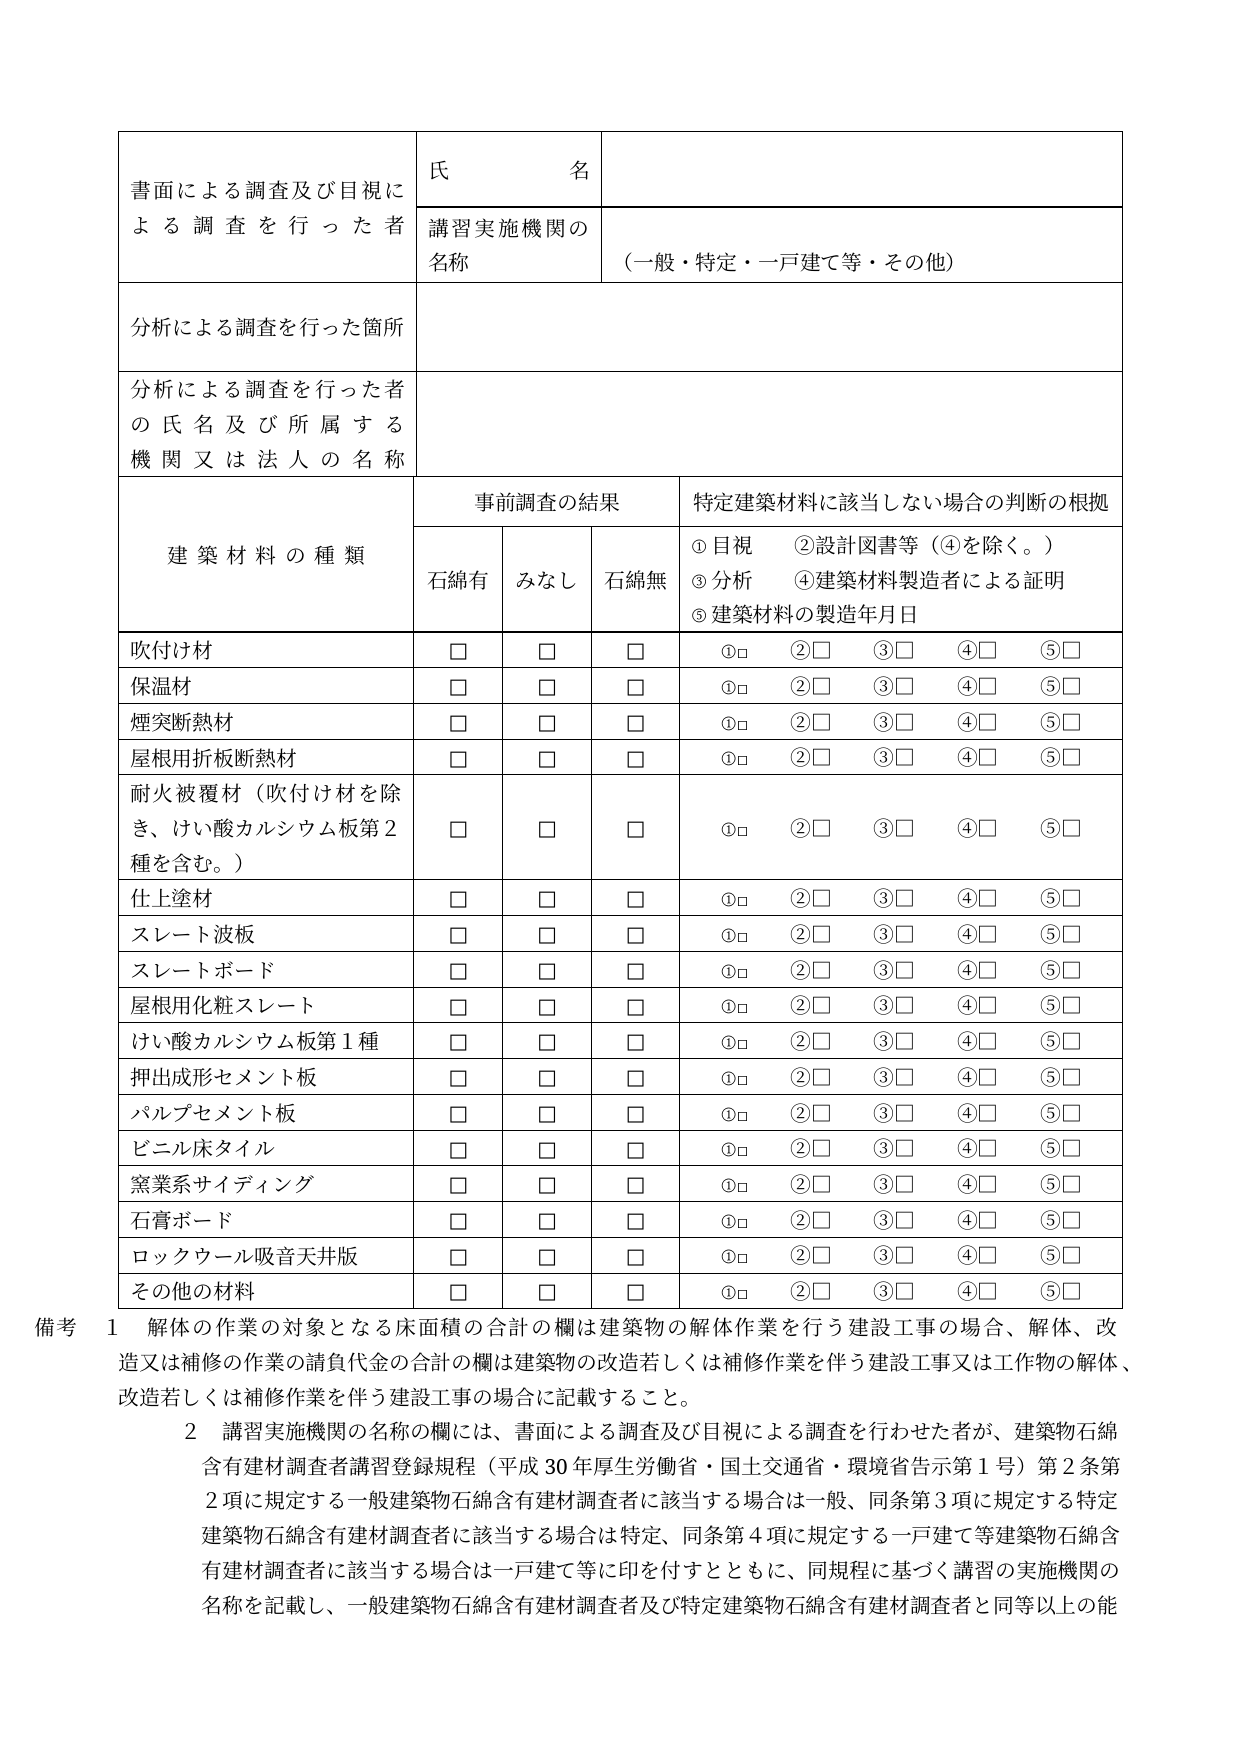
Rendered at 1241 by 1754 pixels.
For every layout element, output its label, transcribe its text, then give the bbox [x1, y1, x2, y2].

table_cell □ [592, 1238, 679, 1272]
table_cell □ [414, 1095, 502, 1129]
table_cell □ [414, 1202, 502, 1237]
table_cell パルプセメント板 [119, 1095, 413, 1129]
table_cell ①□ ②□ ③□ ④□ ⑤□ [680, 952, 1122, 987]
table_cell みなし [503, 527, 591, 631]
table_cell □ [592, 1274, 679, 1308]
table_cell ①□ ②□ ③□ ④□ ⑤□ [680, 1202, 1122, 1237]
table_cell □ [503, 1274, 591, 1308]
table_cell 特定建築材料に該当しない場合の判断の根拠 [680, 477, 1122, 526]
table_cell ①□ ②□ ③□ ④□ ⑤□ [680, 775, 1122, 879]
table_cell □ [414, 668, 502, 703]
table_cell □ [592, 740, 679, 774]
table_cell 耐火被覆材（吹付け材を除き、けい酸カルシウム板第２種を含む。） [119, 775, 413, 879]
table_cell 分析による調査を行った箇所 [119, 283, 416, 371]
table_cell □ [503, 880, 591, 915]
table_cell 仕上塗材 [119, 880, 413, 915]
table_cell □ [592, 633, 679, 667]
table_cell □ [414, 916, 502, 951]
table_cell □ [414, 704, 502, 738]
table_cell □ [503, 1023, 591, 1058]
table_cell ①□ ②□ ③□ ④□ ⑤□ [680, 1059, 1122, 1094]
table_cell □ [503, 775, 591, 879]
table_cell 書面による調査及び目視に よる調査を行った者 [119, 132, 416, 282]
table_cell 石綿有 [414, 527, 502, 631]
table_cell □ [592, 988, 679, 1022]
table_cell □ [503, 952, 591, 987]
table_cell ①□ ②□ ③□ ④□ ⑤□ [680, 740, 1122, 774]
table_cell ①□ ②□ ③□ ④□ ⑤□ [680, 1238, 1122, 1272]
table_cell □ [503, 704, 591, 738]
table_cell 石膏ボード [119, 1202, 413, 1237]
table_cell □ [414, 1131, 502, 1165]
table_cell □ [503, 1238, 591, 1272]
table_cell □ [503, 988, 591, 1022]
table_cell ①□ ②□ ③□ ④□ ⑤□ [680, 916, 1122, 951]
table_cell ①□ ②□ ③□ ④□ ⑤□ [680, 1095, 1122, 1129]
table_cell □ [592, 880, 679, 915]
table_cell 窯業系サイディング [119, 1166, 413, 1201]
table_cell ①□ ②□ ③□ ④□ ⑤□ [680, 1131, 1122, 1165]
table_cell ①□ ②□ ③□ ④□ ⑤□ [680, 1023, 1122, 1058]
table_cell ①□ ②□ ③□ ④□ ⑤□ [680, 704, 1122, 738]
table_cell [602, 132, 1122, 206]
table_cell （一般・特定・一戸建て等・その他） [602, 208, 1122, 282]
table_cell □ [414, 1166, 502, 1201]
table_cell □ [414, 1059, 502, 1094]
table_cell □ [503, 633, 591, 667]
table_cell ビニル床タイル [119, 1131, 413, 1165]
table_cell □ [503, 1166, 591, 1201]
table_cell □ [592, 704, 679, 738]
table_cell □ [592, 1095, 679, 1129]
text 備考 １ 解体の作業の対象となる床面積の合計の欄は建築物の解体作業を行う建設工事の場合、解体、改 造又は補修の作業の請負代金の合計の欄は建築物の改造若しくは補修作業を伴う建設工事又は工作物の解体、改造若しくは補修作業を伴う建設工事の場合に記載すること。 [34, 1309, 1122, 1413]
table_cell ①□ ②□ ③□ ④□ ⑤□ [680, 668, 1122, 703]
table_cell 建築材料の種類 [119, 477, 413, 631]
table_cell スレート波板 [119, 916, 413, 951]
table_cell □ [503, 668, 591, 703]
table_cell □ [503, 1095, 591, 1129]
table_cell 石綿無 [592, 527, 679, 631]
table_cell 押出成形セメント板 [119, 1059, 413, 1094]
table_cell □ [592, 775, 679, 879]
table_cell □ [414, 880, 502, 915]
table_cell □ [592, 668, 679, 703]
table_cell けい酸カルシウム板第１種 [119, 1023, 413, 1058]
table_cell ①□ ②□ ③□ ④□ ⑤□ [680, 880, 1122, 915]
table_cell □ [592, 1131, 679, 1165]
table_cell 分析による調査を行った者 の氏名及び所属する 機関又は法人の名称 [119, 372, 416, 476]
table_cell その他の材料 [119, 1274, 413, 1308]
table_cell □ [503, 1131, 591, 1165]
table_cell ①□ ②□ ③□ ④□ ⑤□ [680, 1274, 1122, 1308]
table_cell 煙突断熱材 [119, 704, 413, 738]
table_cell □ [592, 1166, 679, 1201]
table_cell 講習実施機関の 名称 [417, 208, 601, 282]
table_cell □ [592, 916, 679, 951]
table_cell □ [503, 1059, 591, 1094]
table_cell ①目視 ②設計図書等（④を除く。） ③分析 ④建築材料製造者による証明 ⑤建築材料の製造年月日 [680, 527, 1122, 631]
table_cell □ [414, 740, 502, 774]
table_cell □ [503, 740, 591, 774]
table_cell □ [414, 775, 502, 879]
table_cell ①□ ②□ ③□ ④□ ⑤□ [680, 633, 1122, 667]
table_cell □ [592, 1023, 679, 1058]
table_cell 吹付け材 [119, 633, 413, 667]
table_cell □ [503, 1202, 591, 1237]
table_cell □ [414, 988, 502, 1022]
table_cell □ [592, 952, 679, 987]
table_cell ①□ ②□ ③□ ④□ ⑤□ [680, 988, 1122, 1022]
table_cell [417, 372, 1122, 476]
table_cell □ [414, 1238, 502, 1272]
table_cell ①□ ②□ ③□ ④□ ⑤□ [680, 1166, 1122, 1201]
table_cell スレートボード [119, 952, 413, 987]
table_cell ロックウール吸音天井版 [119, 1238, 413, 1272]
table_cell 保温材 [119, 668, 413, 703]
table_cell □ [414, 1274, 502, 1308]
table_cell 氏名 [417, 132, 601, 206]
table_cell □ [414, 1023, 502, 1058]
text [118, 1413, 1122, 1621]
table_cell 屋根用折板断熱材 [119, 740, 413, 774]
table_cell □ [592, 1202, 679, 1237]
table_cell □ [592, 1059, 679, 1094]
table_cell 事前調査の結果 [414, 477, 679, 526]
table_cell □ [414, 633, 502, 667]
table_cell 屋根用化粧スレート [119, 988, 413, 1022]
table_cell [417, 283, 1122, 371]
table_cell □ [503, 916, 591, 951]
table_cell □ [414, 952, 502, 987]
